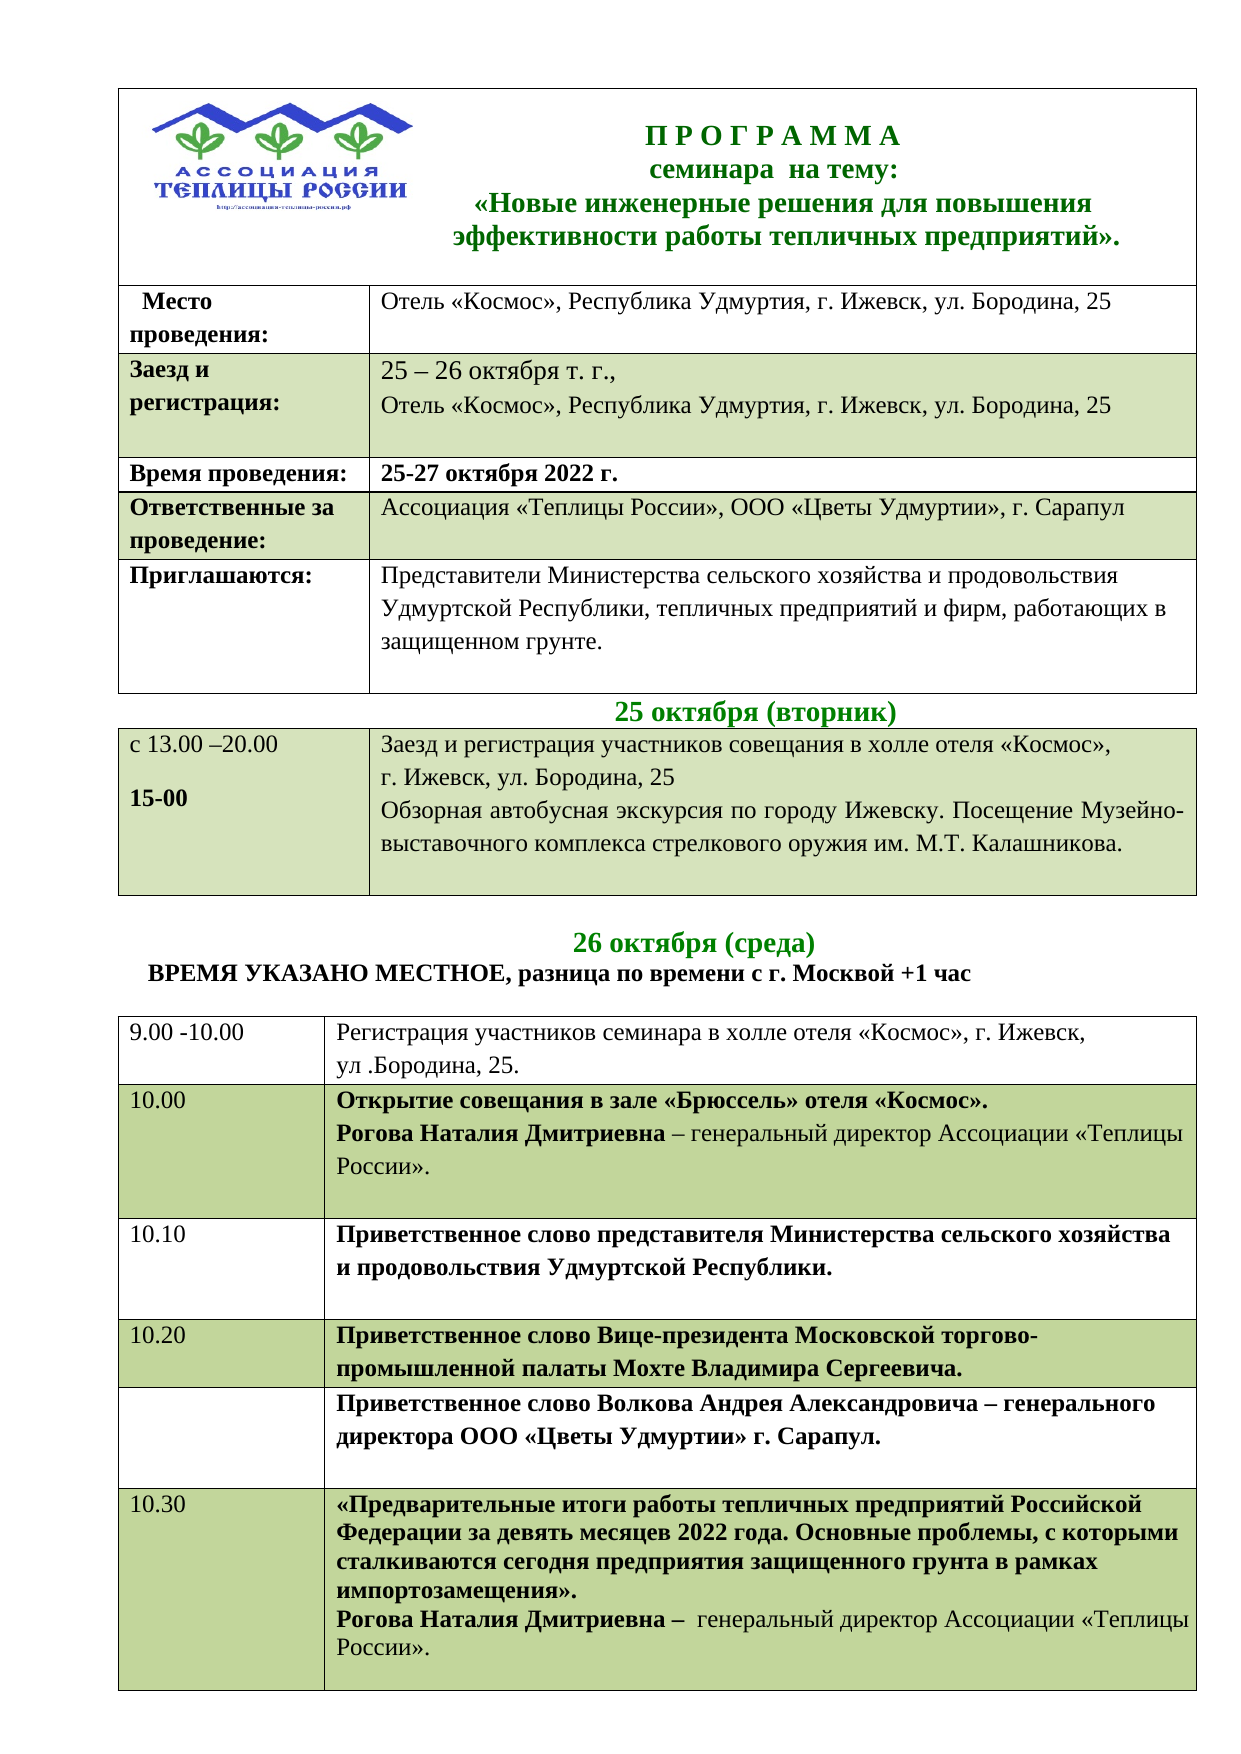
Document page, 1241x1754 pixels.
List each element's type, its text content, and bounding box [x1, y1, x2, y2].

table_cell Приветственное слово Вице-президента Московской торгово-промышленной палаты Мохте Владимира Сергеевича. [325, 1320, 1196, 1387]
table_cell 25 – 26 октября т. г., Отель «Космос», Республика Удмуртия, г. Ижевск, ул. Бородина, 25 [370, 354, 1196, 457]
table_cell Приветственное слово Волкова Андрея Александровича – генерального директора ООО «Цветы Удмуртии» г. Сарапул. [325, 1388, 1196, 1488]
table_cell Время проведения: [119, 458, 369, 491]
table_cell 10.30 [119, 1489, 324, 1690]
text 25 октября (вторник) [148, 694, 1240, 728]
table_header Регистрация участников семинара в холле отеля «Космос», г. Ижевск, ул .Бородина, 25. [325, 1017, 1196, 1084]
table_cell Представители Министерства сельского хозяйства и продовольствия Удмуртской Республики, тепличных предприятий и фирм, работающих в защищенном грунте. [370, 560, 1196, 693]
table_cell «Предварительные итоги работы тепличных предприятий Российской Федерации за девять месяцев 2022 года. Основные проблемы, с которыми сталкиваются сегодня предприятия защищенного грунта в рамках импортозамещения». Рогова Наталия Дмитриевна – генеральный директор Ассоциации «Теплицы России». [325, 1489, 1196, 1690]
table_header П Р О Г Р А М М А семинара на тему: «Новые инженерные решения для повышения эффективности работы тепличных предприятий». [119, 89, 1196, 285]
table_header 9.00 -10.00 [119, 1017, 324, 1084]
text ВРЕМЯ УКАЗАНО МЕСТНОЕ, разница по времени с г. Москвой +1 час [148, 958, 1240, 987]
text 26 октября (среда) [148, 925, 1240, 958]
table_header с 13.00 –20.00 15-00 [119, 729, 369, 895]
table_cell [119, 1388, 324, 1488]
table_cell Открытие совещания в зале «Брюссель» отеля «Космос». Рогова Наталия Дмитриевна – генеральный директор Ассоциации «Теплицы России». [325, 1085, 1196, 1218]
table_cell 10.00 [119, 1085, 324, 1218]
table_cell 25-27 октября 2022 г. [370, 458, 1196, 491]
table_cell Заезд и регистрация: [119, 354, 369, 457]
table_header Заезд и регистрация участников совещания в холле отеля «Космос», г. Ижевск, ул. Бородина, 25 Обзорная автобусная экскурсия по городу Ижевску. Посещение Музейно-выставочного комплекса стрелкового оружия им. М.Т. Калашникова. [370, 729, 1196, 895]
table_cell Ассоциация «Теплицы России», ООО «Цветы Удмуртии», г. Сарапул [370, 493, 1196, 559]
table_cell Отель «Космос», Республика Удмуртия, г. Ижевск, ул. Бородина, 25 [370, 286, 1196, 353]
table_cell 10.20 [119, 1320, 324, 1387]
table_cell Ответственные за проведение: [119, 493, 369, 559]
table_cell 10.10 [119, 1219, 324, 1319]
table_cell Место проведения: [119, 286, 369, 353]
table_cell Приглашаются: [119, 560, 369, 693]
table_cell Приветственное слово представителя Министерства сельского хозяйства и продовольствия Удмуртской Республики. [325, 1219, 1196, 1319]
